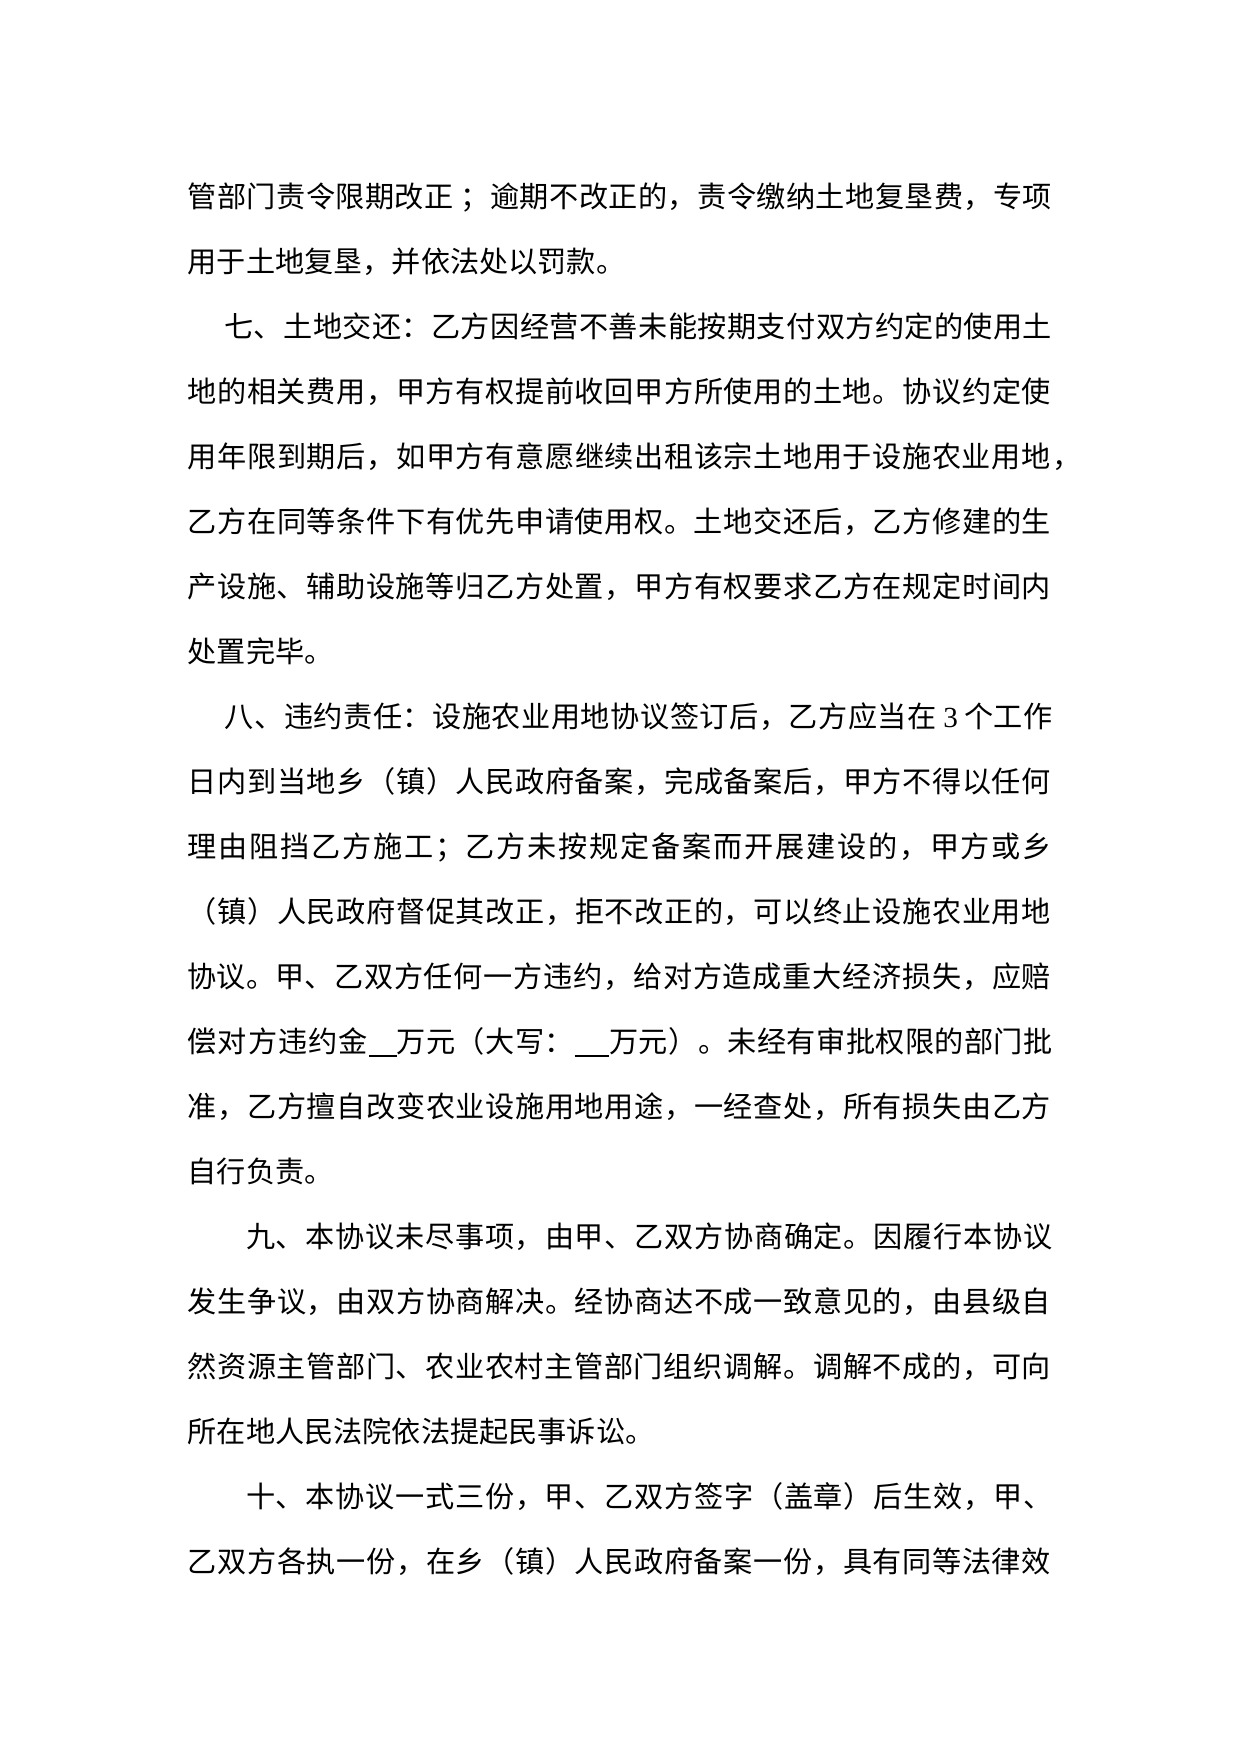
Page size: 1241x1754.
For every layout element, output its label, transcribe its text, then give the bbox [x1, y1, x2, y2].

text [187, 162, 1053, 292]
text 七、土地交还：乙方因经营不善未能按期支付双方约定的使用土地的相关费用，甲方有权提前收回甲方所使用的土地。协议约定使用年限到期后，如甲方有意愿继续出租该宗土地用于设施农业用地，乙方在同等条件下有优先申请使用权。土地交还后，乙方修建的生产设施、辅助设施等归乙方处置，甲方有权要求乙方在规定时间内处置完毕。 [187, 292, 1053, 682]
text 八、违约责任：设施农业用地协议签订后，乙方应当在3个工作日内到当地乡（镇）人民政府备案，完成备案后，甲方不得以任何理由阻挡乙方施工；乙方未按规定备案而开展建设的，甲方或乡（镇）人民政府督促其改正，拒不改正的，可以终止设施农业用地协议。甲、乙双方任何一方违约，给对方造成重大经济损失，应赔偿对方违约金 万元（大写： 万元）。未经有审批权限的部门批准，乙方擅自改变农业设施用地用途，一经查处，所有损失由乙方自行负责。 [187, 682, 1053, 1202]
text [187, 1462, 1053, 1592]
text 九、本协议未尽事项，由甲、乙双方协商确定。因履行本协议发生争议，由双方协商解决。经协商达不成一致意见的，由县级自然资源主管部门、农业农村主管部门组织调解。调解不成的，可向所在地人民法院依法提起民事诉讼。 [187, 1202, 1053, 1462]
